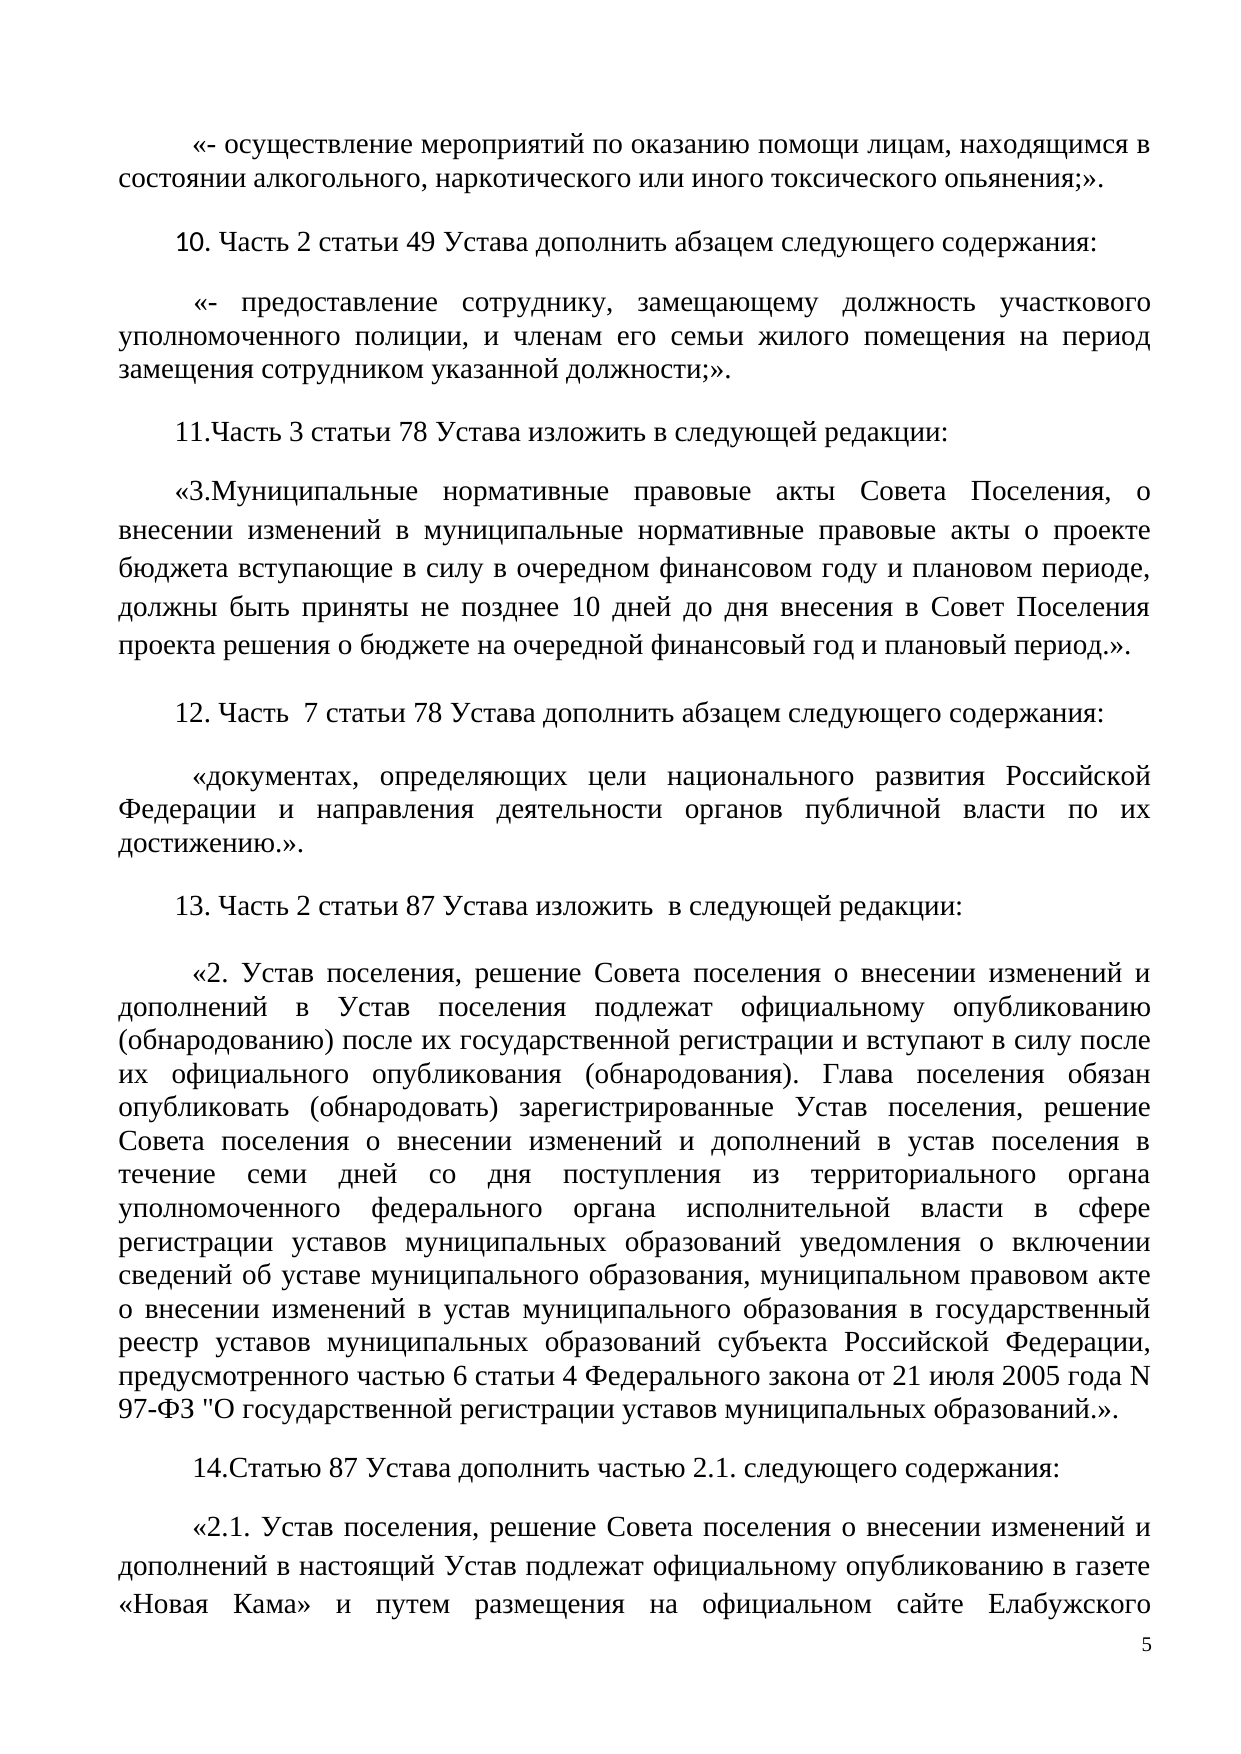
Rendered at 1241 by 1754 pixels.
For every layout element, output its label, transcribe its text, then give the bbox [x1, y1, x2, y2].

text «2. Устав поселения, решение Совета поселения о внесении изменений и дополнений в Устав поселения подлежат официальному опубликованию (обнародованию) после их государственной регистрации и вступают в силу после их официального опубликования (обнародования). Глава поселения обязан опубликовать (обнародовать) зарегистрированные Устав поселения, решение Совета поселения о внесении изменений и дополнений в устав поселения в течение семи дней со дня поступления из территориального органа уполномоченного федерального органа исполнительной власти в сфере регистрации уставов муниципальных образований уведомления о включении сведений об уставе муниципального образования, муниципальном правовом акте о внесении изменений в устав муниципального образования в государственный реестр уставов муниципальных образований субъекта Российской Федерации, предусмотренного частью 6 статьи 4 Федерального закона от 21 июля 2005 года N 97-ФЗ "О государственной регистрации уставов муниципальных образований.». [118, 955, 1152, 1425]
text «- предоставление сотруднику, замещающему должность участкового уполномоченного полиции, и членам его семьи жилого помещения на период замещения сотрудником указанной должности;». [118, 284, 1152, 385]
text «- осуществление мероприятий по оказанию помощи лицам, находящимся в состоянии алкогольного, наркотического или иного токсического опьянения;». [118, 126, 1152, 193]
text 10. Часть 2 статьи 49 Устава дополнить абзацем следующего содержания: [118, 223, 1152, 258]
text 14.Статью 87 Устава дополнить частью 2.1. следующего содержания: [118, 1450, 1152, 1483]
text 11.Часть 3 статьи 78 Устава изложить в следующей редакции: [118, 414, 1152, 447]
text «3.Муниципальные нормативные правовые акты Совета Поселения, о внесении изменений в муниципальные нормативные правовые акты о проекте бюджета вступающие в силу в очередном финансовом году и плановом периоде, должны быть приняты не позднее 10 дней до дня внесения в Совет Поселения проекта решения о бюджете на очередной финансовый год и плановый период.». [118, 473, 1152, 661]
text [118, 1509, 1152, 1620]
text «документах, определяющих цели национального развития Российской Федерации и направления деятельности органов публичной власти по их достижению.». [118, 758, 1152, 858]
text 13. Часть 2 статьи 87 Устава изложить в следующей редакции: [118, 888, 1152, 921]
text 12. Часть 7 статьи 78 Устава дополнить абзацем следующего содержания: [118, 695, 1152, 729]
